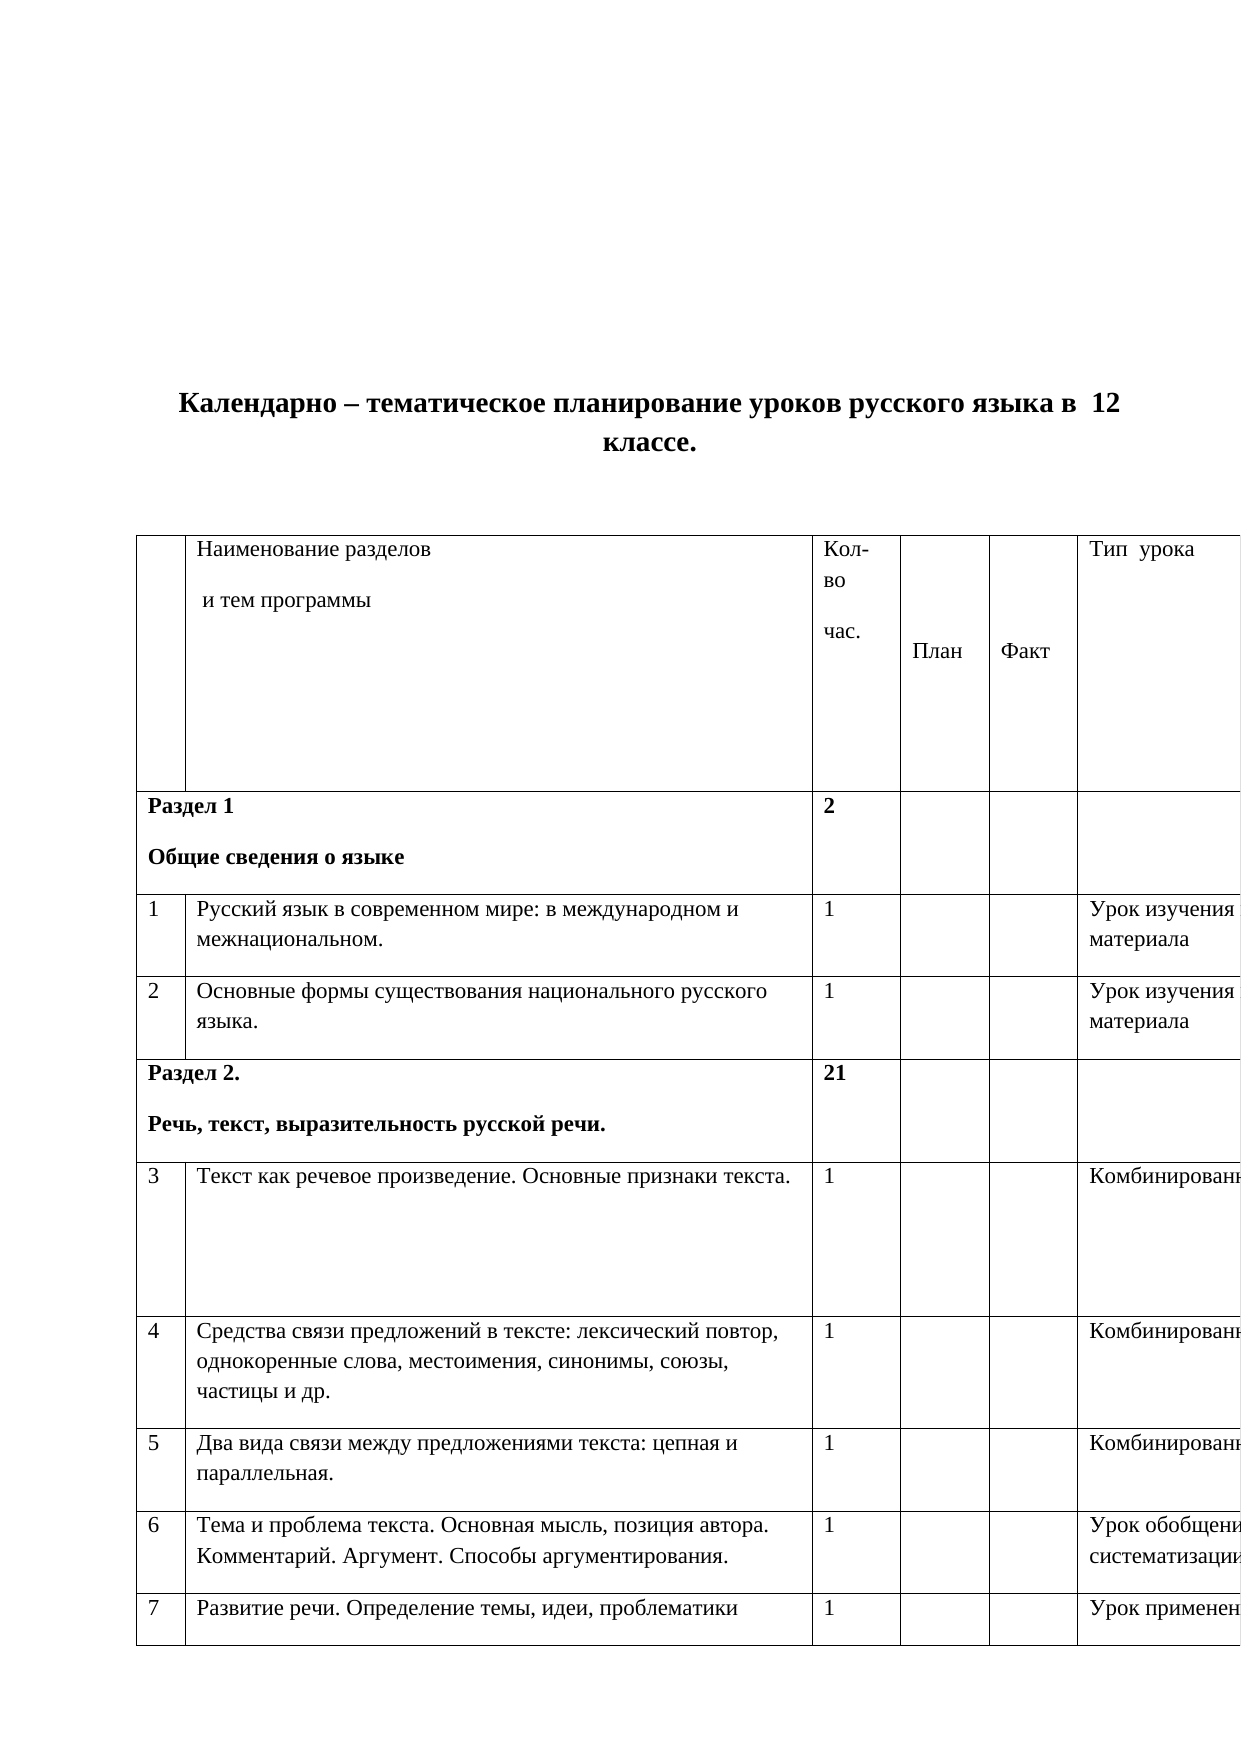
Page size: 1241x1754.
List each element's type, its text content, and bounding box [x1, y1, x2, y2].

table_cell 1 [813, 1317, 900, 1428]
table_cell 1 [813, 1512, 900, 1593]
table_cell Два вида связи между предложениями текста: цепная и параллельная. [186, 1429, 812, 1511]
table_cell Урок обобщения и систематизации знаний [1078, 1512, 1240, 1593]
table_cell 7 [137, 1594, 185, 1645]
table_cell 1 [137, 895, 185, 976]
table_cell 2 [137, 977, 185, 1058]
table_cell 5 [137, 1429, 185, 1511]
table_cell Комбинированный урок [1078, 1163, 1240, 1316]
table_cell [901, 1512, 989, 1593]
table_cell Урок изучения нового материала [1078, 895, 1240, 976]
table_cell 1 [813, 895, 900, 976]
table_cell [990, 1317, 1077, 1428]
table_cell [901, 1163, 989, 1316]
table_cell [901, 1060, 989, 1162]
table_cell Текст как речевое произведение. Основные признаки текста. [186, 1163, 812, 1316]
table_cell 1 [813, 1594, 900, 1645]
table_cell [990, 1512, 1077, 1593]
table_cell Русский язык в современном мире: в международном и межнациональном. [186, 895, 812, 976]
table_cell 3 [137, 1163, 185, 1316]
table_cell 1 [813, 1429, 900, 1511]
table_cell Раздел 1 Общие сведения о языке [137, 792, 812, 894]
table_cell Основные формы существования национального русского языка. [186, 977, 812, 1058]
table_header Наименование разделов и тем программы [186, 536, 812, 791]
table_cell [1078, 1594, 1240, 1645]
table_cell 6 [137, 1512, 185, 1593]
table_cell [901, 977, 989, 1058]
table_cell [901, 1429, 989, 1511]
table_cell [990, 1594, 1077, 1645]
table_cell Раздел 2. Речь, текст, выразительность русской речи. [137, 1060, 812, 1162]
table_header [137, 536, 185, 791]
table_cell Тема и проблема текста. Основная мысль, позиция автора. Комментарий. Аргумент. Способы аргументирования. [186, 1512, 812, 1593]
table_cell 2 [813, 792, 900, 894]
table_cell [901, 792, 989, 894]
table_cell [901, 1594, 989, 1645]
table_cell 4 [137, 1317, 185, 1428]
table_cell 21 [813, 1060, 900, 1162]
table_cell 1 [813, 1163, 900, 1316]
table_cell 1 [813, 977, 900, 1058]
table_cell Урок изучения нового материала [1078, 977, 1240, 1058]
table_cell Комбинированный урок. [1078, 1429, 1240, 1511]
table_cell [990, 1429, 1077, 1511]
table_cell [990, 1163, 1077, 1316]
table_cell [990, 1060, 1077, 1162]
table_cell Средства связи предложений в тексте: лексический повтор, однокоренные слова, местоимения, синонимы, союзы, частицы и др. [186, 1317, 812, 1428]
table_header Кол-во час. [813, 536, 900, 791]
text Календарно – тематическое планирование уроков русского языка в 12 классе. [148, 386, 1152, 458]
table_header Тип урока [1078, 536, 1240, 791]
table_cell [990, 895, 1077, 976]
table_cell [1078, 792, 1240, 894]
table_cell [990, 792, 1077, 894]
table_cell Комбинированный урок. [1078, 1317, 1240, 1428]
table_cell [901, 895, 989, 976]
table_header План [901, 536, 989, 791]
table_cell [990, 977, 1077, 1058]
table_cell [1078, 1060, 1240, 1162]
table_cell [186, 1594, 812, 1645]
table_header Факт [990, 536, 1077, 791]
table_cell [901, 1317, 989, 1428]
